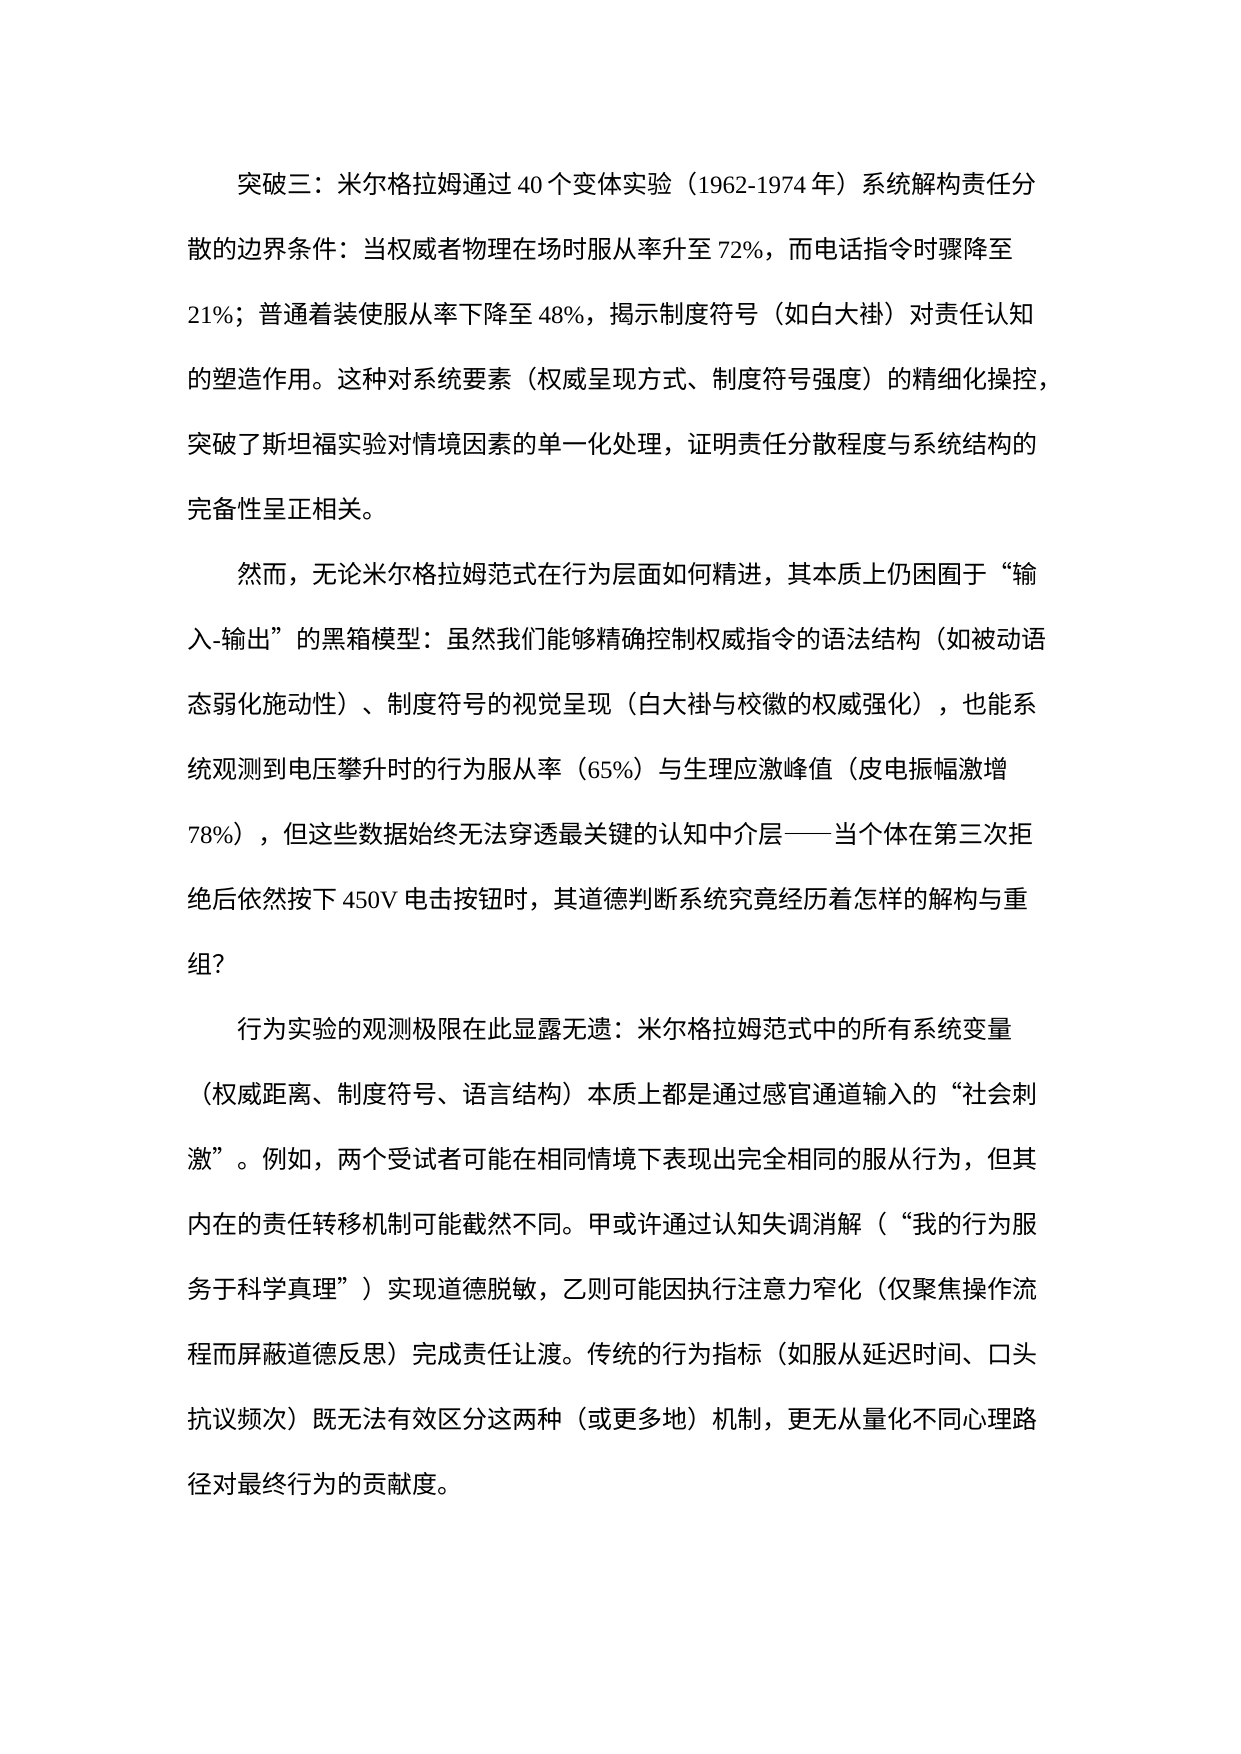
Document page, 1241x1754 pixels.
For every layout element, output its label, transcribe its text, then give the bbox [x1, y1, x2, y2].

text 突破三：米尔格拉姆通过40个变体实验（1962-1974年）系统解构责任分散的边界条件：当权威者物理在场时服从率升至72%，而电话指令时骤降至21%；普通着装使服从率下降至48%，揭示制度符号（如白大褂）对责任认知的塑造作用。这种对系统要素（权威呈现方式、制度符号强度）的精细化操控，突破了斯坦福实验对情境因素的单一化处理，证明责任分散程度与系统结构的完备性呈正相关。 [187, 150, 1053, 540]
text 行为实验的观测极限在此显露无遗：米尔格拉姆范式中的所有系统变量（权威距离、制度符号、语言结构）本质上都是通过感官通道输入的“社会刺激”。例如，两个受试者可能在相同情境下表现出完全相同的服从行为，但其内在的责任转移机制可能截然不同。甲或许通过认知失调消解（“我的行为服务于科学真理”）实现道德脱敏，乙则可能因执行注意力窄化（仅聚焦操作流程而屏蔽道德反思）完成责任让渡。传统的行为指标（如服从延迟时间、口头抗议频次）既无法有效区分这两种（或更多地）机制，更无从量化不同心理路径对最终行为的贡献度。 [187, 995, 1053, 1515]
text 然而，无论米尔格拉姆范式在行为层面如何精进，其本质上仍困囿于“输入-输出”的黑箱模型：虽然我们能够精确控制权威指令的语法结构（如被动语态弱化施动性）、制度符号的视觉呈现（白大褂与校徽的权威强化），也能系统观测到电压攀升时的行为服从率（65%）与生理应激峰值（皮电振幅激增78%），但这些数据始终无法穿透最关键的认知中介层——当个体在第三次拒绝后依然按下450V电击按钮时，其道德判断系统究竟经历着怎样的解构与重组？ [187, 540, 1053, 995]
